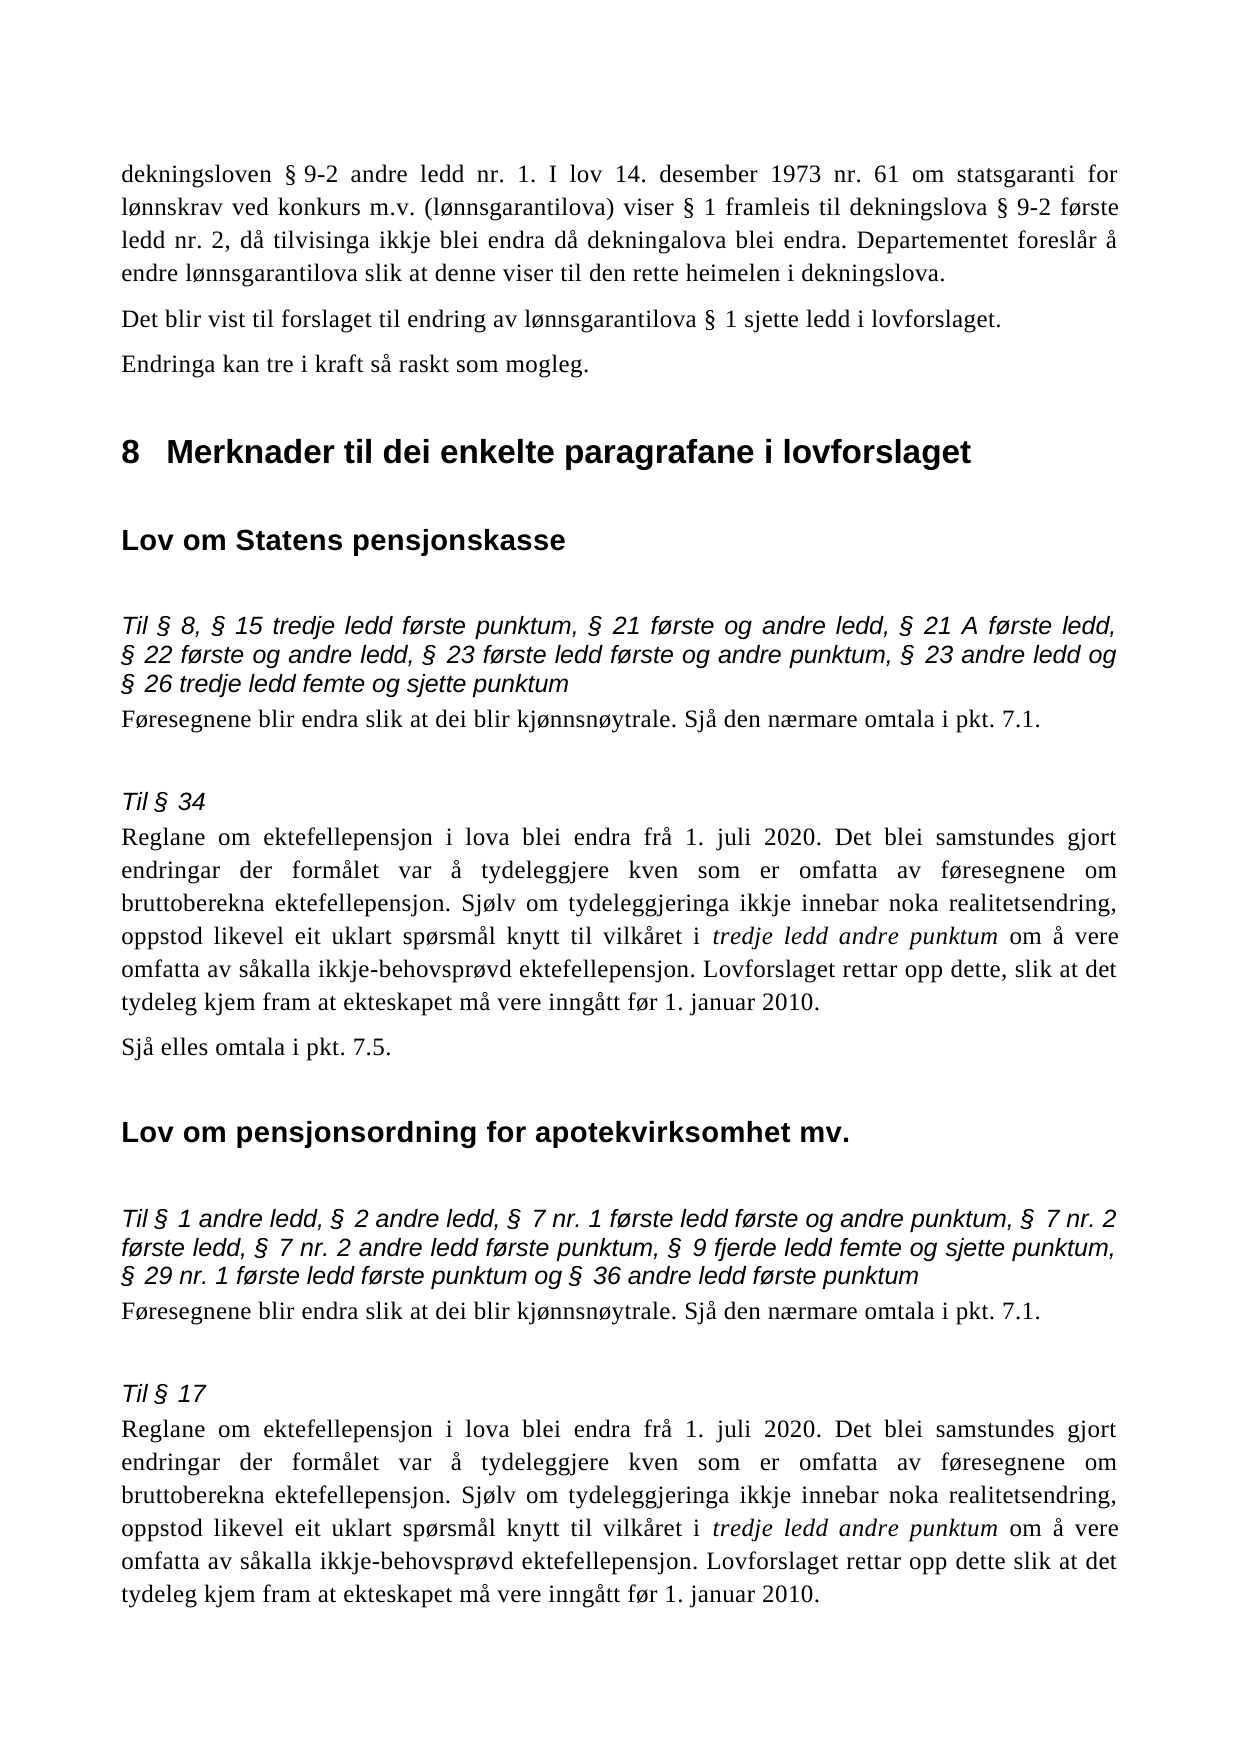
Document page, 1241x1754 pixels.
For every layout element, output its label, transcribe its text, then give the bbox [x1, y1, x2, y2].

text Endringa kan tre i kraft så raskt som mogleg. [121, 349, 1119, 378]
text Til § 1 andre ledd, § 2 andre ledd, § 7 nr. 1 første ledd første og andre punktum, § 7 nr. 2 første ledd, § 7 nr. 2 andre ledd første punktum, § 9 fjerde ledd femte og sjette punktum, § 29 nr. 1 første ledd første punktum og § 36 andre ledd første punktum [121, 1204, 1119, 1290]
text Til § 8, § 15 tredje ledd første punktum, § 21 første og andre ledd, § 21 A første ledd, § 22 første og andre ledd, § 23 første ledd første og andre punktum, § 23 andre ledd og § 26 tredje ledd femte og sjette punktum [121, 611, 1119, 697]
subtitle Lov om Statens pensjonskasse [121, 523, 1119, 556]
text Reglane om ektefellepensjon i lova blei endra frå 1. juli 2020. Det blei samstundes gjort endringar der formålet var å tydeleggjere kven som er omfatta av føresegnene om bruttoberekna ektefellepensjon. Sjølv om tydeleggjeringa ikkje innebar noka realitetsendring, oppstod likevel eit uklart spørsmål knytt til vilkåret i tredje ledd andre punktum om å vere omfatta av såkalla ikkje-behovsprøvd ektefellepensjon. Lovforslaget rettar opp dette, slik at det tydeleg kjem fram at ekteskapet må vere inngått før 1. januar 2010. [121, 822, 1119, 1016]
text Sjå elles omtala i pkt. 7.5. [121, 1032, 1119, 1061]
text Føresegnene blir endra slik at dei blir kjønnsnøytrale. Sjå den nærmare omtala i pkt. 7.1. [121, 1296, 1119, 1325]
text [121, 159, 1119, 287]
subtitle Lov om pensjonsordning for apotekvirksomhet mv. [121, 1115, 1119, 1149]
text Til § 17 [121, 1379, 1119, 1408]
subtitle Merknader til dei enkelte paragrafane i lovforslaget [121, 433, 1119, 471]
text Føresegnene blir endra slik at dei blir kjønnsnøytrale. Sjå den nærmare omtala i pkt. 7.1. [121, 704, 1119, 732]
text Til § 34 [121, 787, 1119, 815]
text Reglane om ektefellepensjon i lova blei endra frå 1. juli 2020. Det blei samstundes gjort endringar der formålet var å tydeleggjere kven som er omfatta av føresegnene om bruttoberekna ektefellepensjon. Sjølv om tydeleggjeringa ikkje innebar noka realitetsendring, oppstod likevel eit uklart spørsmål knytt til vilkåret i tredje ledd andre punktum om å vere omfatta av såkalla ikkje-behovsprøvd ektefellepensjon. Lovforslaget rettar opp dette slik at det tydeleg kjem fram at ekteskapet må vere inngått før 1. januar 2010. [121, 1414, 1119, 1608]
text Det blir vist til forslaget til endring av lønnsgarantilova § 1 sjette ledd i lovforslaget. [121, 304, 1119, 333]
